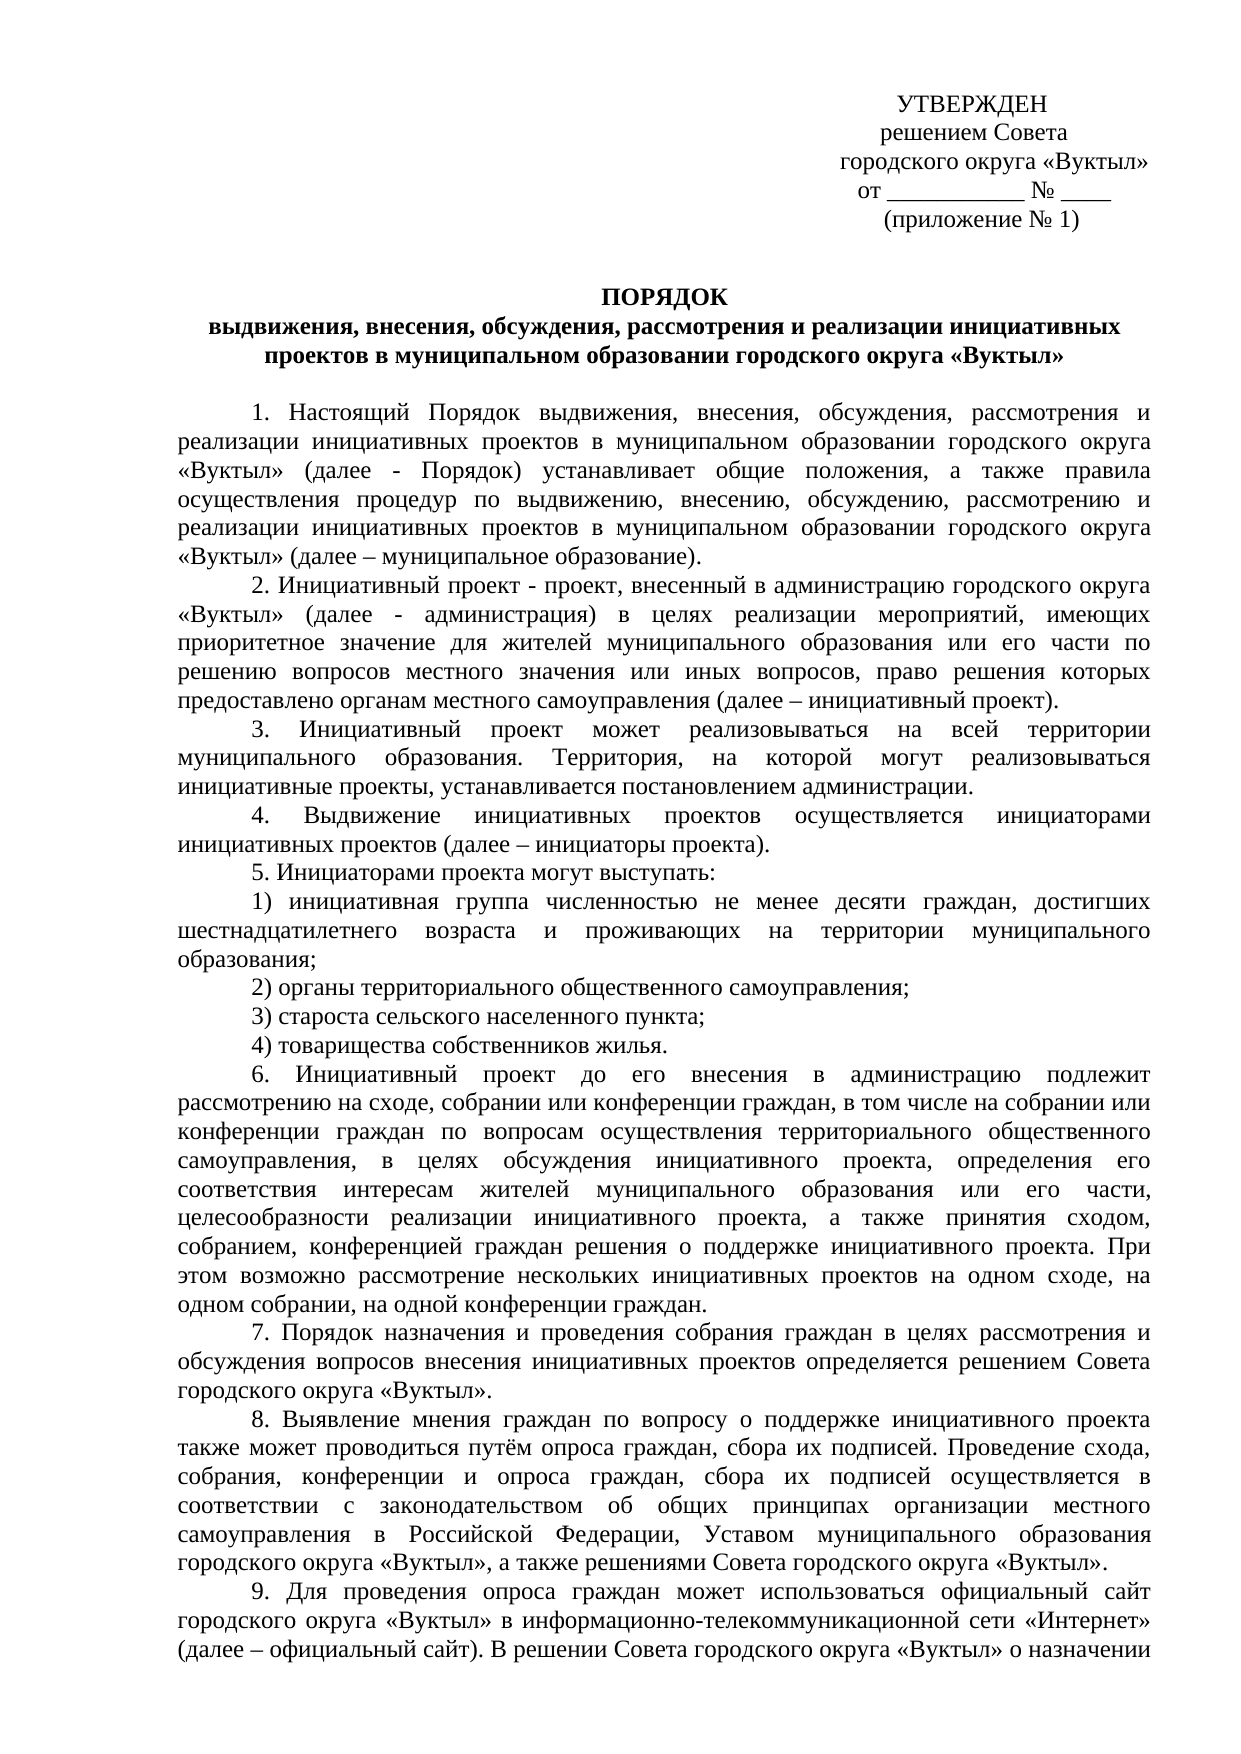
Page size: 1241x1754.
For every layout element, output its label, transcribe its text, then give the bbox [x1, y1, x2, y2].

text (приложение № 1) [177, 204, 1152, 232]
text 2) органы территориального общественного самоуправления; [177, 972, 1152, 1001]
text 4) товарищества собственников жилья. [177, 1030, 1152, 1059]
text решением Совета [177, 117, 1152, 146]
text 6. Инициативный проект до его внесения в администрацию подлежит рассмотрению на сходе, собрании или конференции граждан, в том числе на собрании или конференции граждан по вопросам осуществления территориального общественного самоуправления, в целях обсуждения инициативного проекта, определения его соответствия интересам жителей муниципального образования или его части, целесообразности реализации инициативного проекта, а также принятия сходом, собранием, конференцией граждан решения о поддержке инициативного проекта. При этом возможно рассмотрение нескольких инициативных проектов на одном сходе, на одном собрании, на одной конференции граждан. [177, 1059, 1152, 1317]
text 8. Выявление мнения граждан по вопросу о поддержке инициативного проекта также может проводиться путём опроса граждан, сбора их подписей. Проведение схода, собрания, конференции и опроса граждан, сбора их подписей осуществляется в соответствии с законодательством об общих принципах организации местного самоуправления в Российской Федерации, Уставом муниципального образования городского округа «Вуктыл», а также решениями Совета городского округа «Вуктыл». [177, 1404, 1152, 1576]
text 1) инициативная группа численностью не менее десяти граждан, достигших шестнадцатилетнего возраста и проживающих на территории муниципального образования; [177, 886, 1152, 972]
text 4. Выдвижение инициативных проектов осуществляется инициаторами инициативных проектов (далее – инициаторы проекта). [177, 800, 1152, 857]
text городского округа «Вуктыл» от ___________ № ____ [177, 146, 1152, 204]
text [177, 1576, 1152, 1662]
text 7. Порядок назначения и проведения собрания граждан в целях рассмотрения и обсуждения вопросов внесения инициативных проектов определяется решением Совета городского округа «Вуктыл». [177, 1317, 1152, 1404]
text выдвижения, внесения, обсуждения, рассмотрения и реализации инициативных проектов в муниципальном образовании городского округа «Вуктыл» [177, 311, 1152, 369]
text 3) староста сельского населенного пункта; [177, 1001, 1152, 1030]
text 3. Инициативный проект может реализовываться на всей территории муниципального образования. Территория, на которой могут реализовываться инициативные проекты, устанавливается постановлением администрации. [177, 714, 1152, 800]
text 5. Инициаторами проекта могут выступать: [177, 857, 1152, 886]
text ПОРЯДОК [177, 282, 1152, 311]
text УТВЕРЖДЕН [177, 89, 1152, 117]
text 1. Настоящий Порядок выдвижения, внесения, обсуждения, рассмотрения и реализации инициативных проектов в муниципальном образовании городского округа «Вуктыл» (далее - Порядок) устанавливает общие положения, а также правила осуществления процедур по выдвижению, внесению, обсуждению, рассмотрению и реализации инициативных проектов в муниципальном образовании городского округа «Вуктыл» (далее – муниципальное образование). [177, 397, 1152, 570]
text 2. Инициативный проект - проект, внесенный в администрацию городского округа «Вуктыл» (далее - администрация) в целях реализации мероприятий, имеющих приоритетное значение для жителей муниципального образования или его части по решению вопросов местного значения или иных вопросов, право решения которых предоставлено органам местного самоуправления (далее – инициативный проект). [177, 570, 1152, 714]
